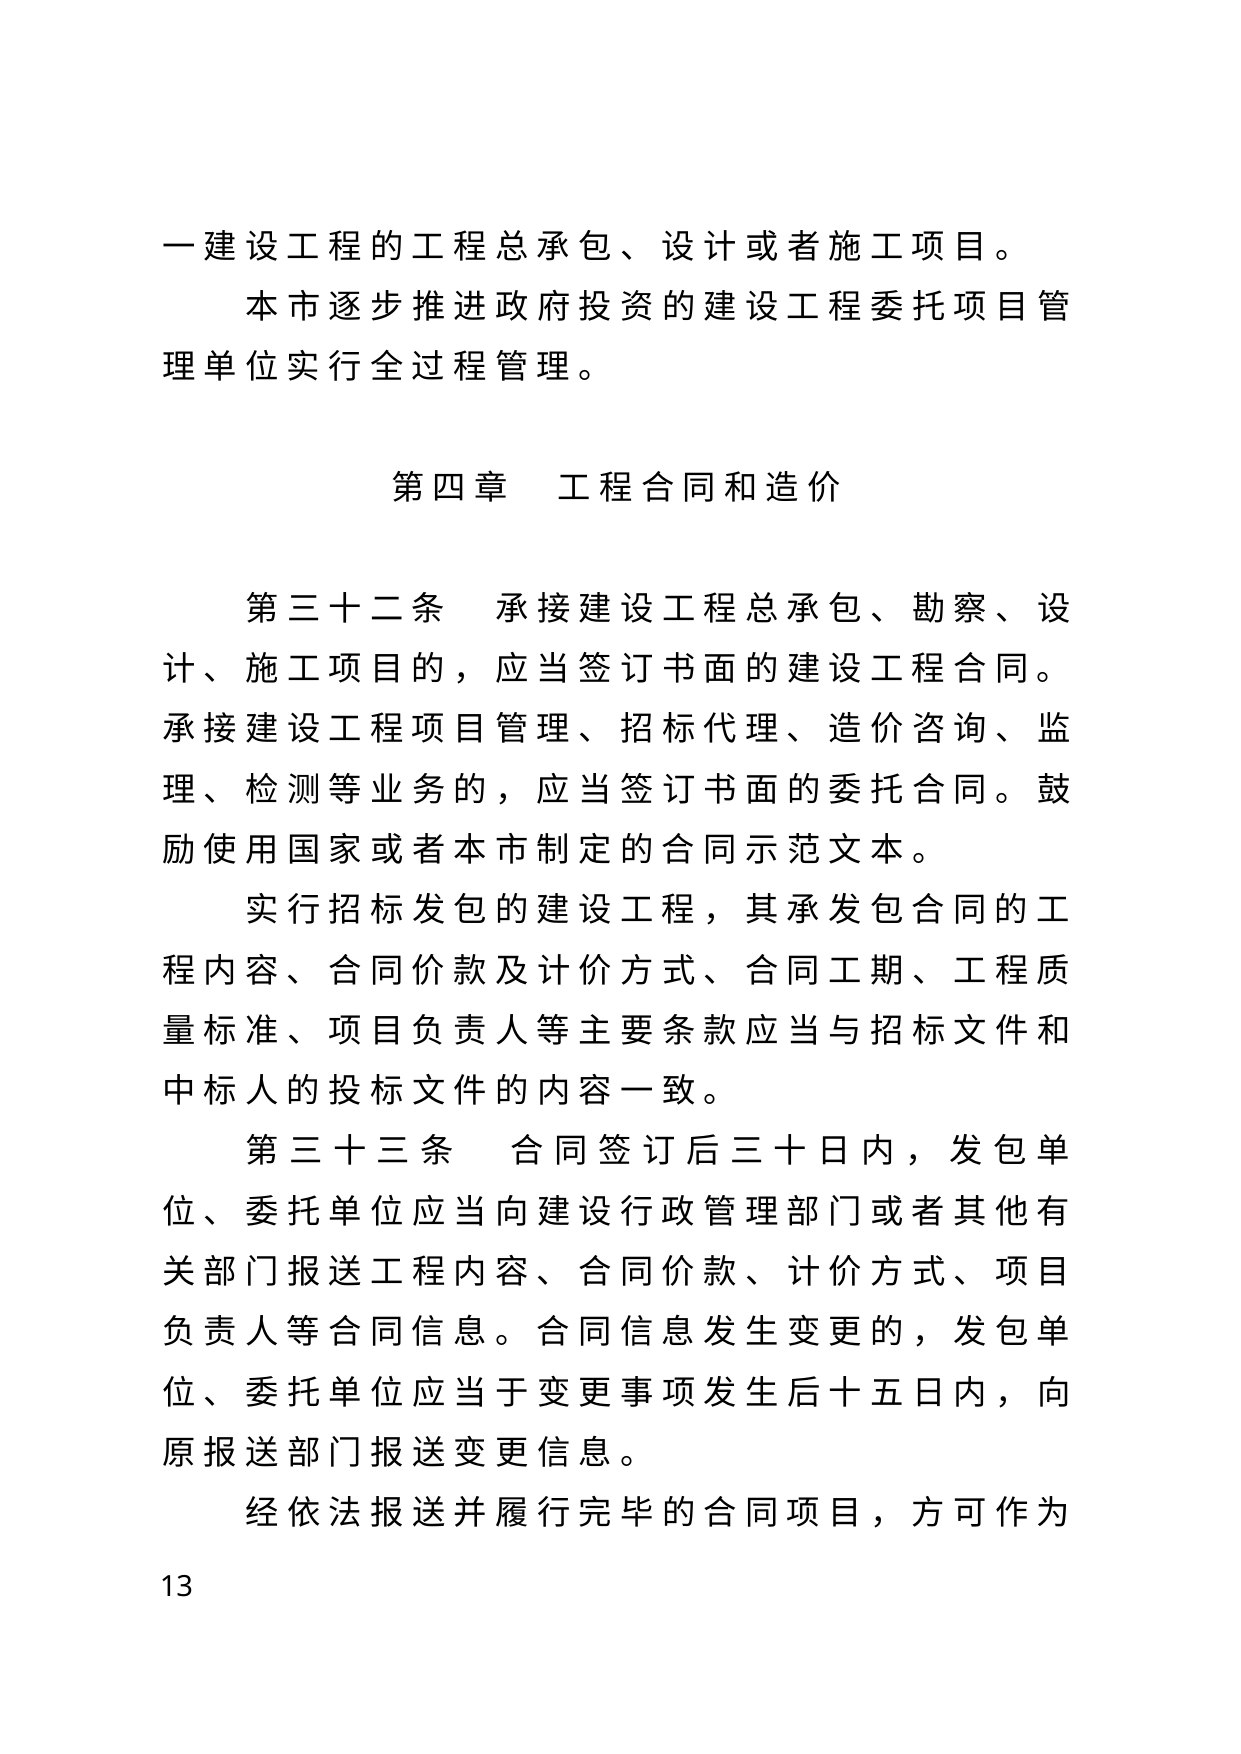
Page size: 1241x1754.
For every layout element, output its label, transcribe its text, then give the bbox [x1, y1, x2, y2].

text 第四章 工程合同和造价 [162, 455, 1078, 515]
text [162, 1480, 1078, 1540]
text 实行招标发包的建设工程，其承发包合同的工程内容、合同价款及计价方式、合同工期、工程质量标准、项目负责人等主要条款应当与招标文件和中标人的投标文件的内容一致。 [162, 877, 1078, 1118]
text 第三十三条 合同签订后三十日内，发包单位、委托单位应当向建设行政管理部门或者其他有关部门报送工程内容、合同价款、计价方式、项目负责人等合同信息。合同信息发生变更的，发包单位、委托单位应当于变更事项发生后十五日内，向原报送部门报送变更信息。 [162, 1118, 1078, 1480]
text 本市逐步推进政府投资的建设工程委托项目管理单位实行全过程管理。 [162, 274, 1078, 394]
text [162, 213, 1078, 274]
text 第三十二条 承接建设工程总承包、勘察、设计、施工项目的，应当签订书面的建设工程合同。承接建设工程项目管理、招标代理、造价咨询、监理、检测等业务的，应当签订书面的委托合同。鼓励使用国家或者本市制定的合同示范文本。 [162, 575, 1078, 877]
